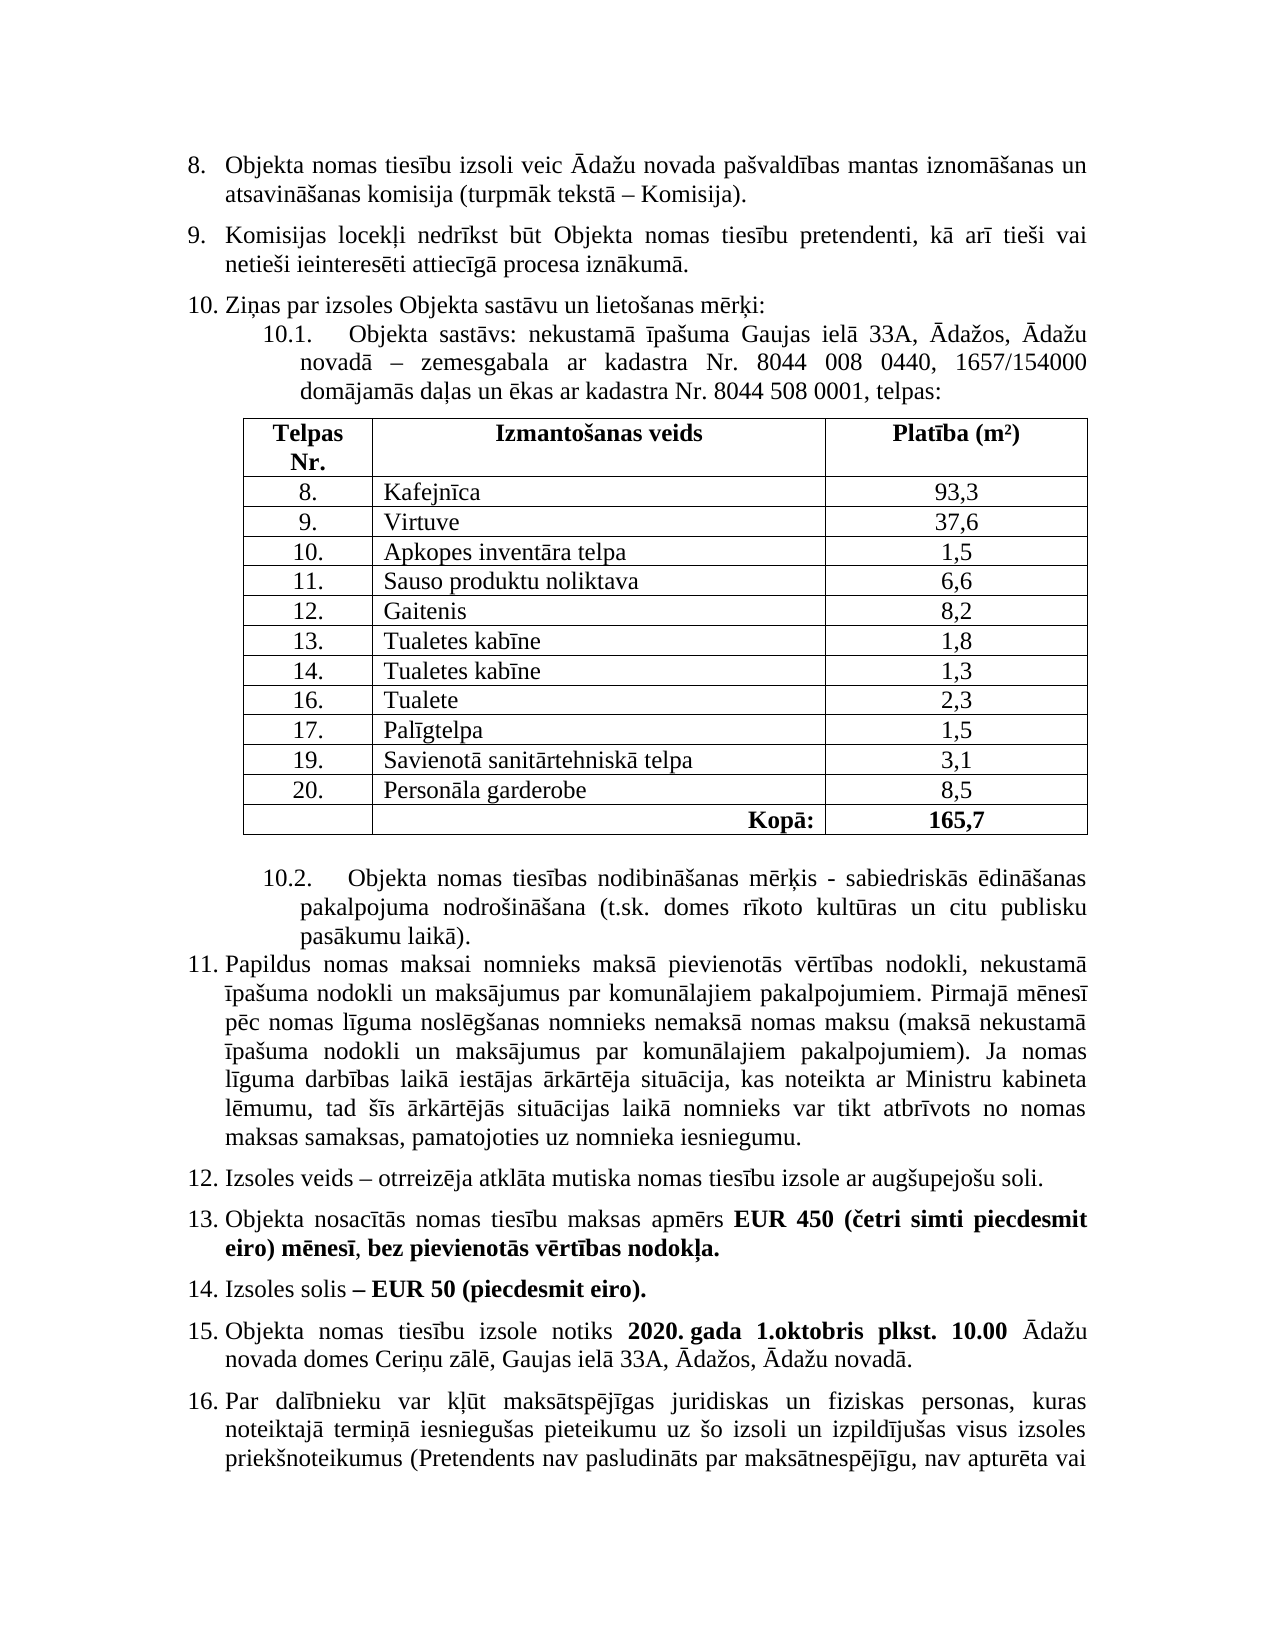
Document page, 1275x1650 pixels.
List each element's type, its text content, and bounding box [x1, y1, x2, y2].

table_header Telpas Nr. [244, 419, 372, 476]
table_cell 10. [244, 537, 372, 565]
table_cell Apkopes inventāra telpa [373, 537, 825, 565]
list Objekta nomas tiesības nodibināšanas mērķis - sabiedriskās ēdināšanas pakalpojuma nodrošināšana (t.sk. domes rīkoto kultūras un citu publisku pasākumu laikā). [262, 863, 1087, 949]
table_cell 17. [244, 715, 372, 744]
table_cell 1,5 [826, 537, 1087, 565]
list Izsoles solis – EUR 50 (piecdesmit eiro). [187, 1274, 1087, 1303]
table_cell 16. [244, 686, 372, 714]
list Komisijas locekļi nedrīkst būt Objekta nomas tiesību pretendenti, kā arī tieši vai netieši ieinteresēti attiecīgā procesa iznākumā. [187, 220, 1087, 277]
table_cell 8,5 [826, 775, 1087, 804]
list Objekta nosacītās nomas tiesību maksas apmērs EUR 450 (četri simti piecdesmit eiro) mēnesī, bez pievienotās vērtības nodokļa. [187, 1204, 1087, 1262]
list Objekta nomas tiesību izsoli veic Ādažu novada pašvaldības mantas iznomāšanas un atsavināšanas komisija (turpmāk tekstā – Komisija). [187, 150, 1087, 207]
table_cell 8,2 [826, 596, 1087, 625]
table_cell [244, 805, 372, 833]
table_cell 11. [244, 566, 372, 595]
table_cell 8. [244, 477, 372, 506]
table_cell Tualetes kabīne [373, 656, 825, 684]
list Objekta nomas tiesību izsole notiks 2020. gada 1.oktobris plkst. 10.00 Ādažu novada domes Ceriņu zālē, Gaujas ielā 33A, Ādažos, Ādažu novadā. [187, 1316, 1087, 1373]
table_cell Gaitenis [373, 596, 825, 625]
table_cell Tualetes kabīne [373, 626, 825, 655]
table_cell Palīgtelpa [373, 715, 825, 744]
table_cell Personāla garderobe [373, 775, 825, 804]
table_cell 2,3 [826, 686, 1087, 714]
table_header Izmantošanas veids [373, 419, 825, 476]
table_cell Virtuve [373, 507, 825, 536]
list Izsoles veids – otrreizēja atklāta mutiska nomas tiesību izsole ar augšupejošu soli. [187, 1163, 1087, 1192]
table_cell Sauso produktu noliktava [373, 566, 825, 595]
table_cell 1,5 [826, 715, 1087, 744]
table_cell 19. [244, 745, 372, 774]
table_cell Kafejnīca [373, 477, 825, 506]
table_cell 93,3 [826, 477, 1087, 506]
table_cell 9. [244, 507, 372, 536]
list Ziņas par izsoles Objekta sastāvu un lietošanas mērķi: [187, 290, 1087, 319]
table_cell 1,8 [826, 626, 1087, 655]
table_cell Tualete [373, 686, 825, 714]
list Papildus nomas maksai nomnieks maksā pievienotās vērtības nodokli, nekustamā īpašuma nodokli un maksājumus par komunālajiem pakalpojumiem. Pirmajā mēnesī pēc nomas līguma noslēgšanas nomnieks nemaksā nomas maksu (maksā nekustamā īpašuma nodokli un maksājumus par komunālajiem pakalpojumiem). Ja nomas līguma darbības laikā iestājas ārkārtēja situācija, kas noteikta ar Ministru kabineta lēmumu, tad šīs ārkārtējās situācijas laikā nomnieks var tikt atbrīvots no nomas maksas samaksas, pamatojoties uz nomnieka iesniegumu. [187, 949, 1087, 1151]
table_cell 3,1 [826, 745, 1087, 774]
list Objekta sastāvs: nekustamā īpašuma Gaujas ielā 33A, Ādažos, Ādažu novadā – zemesgabala ar kadastra Nr. 8044 008 0440, 1657/154000 domājamās daļas un ēkas ar kadastra Nr. 8044 508 0001, telpas: [262, 319, 1087, 405]
table_cell 20. [244, 775, 372, 804]
table_cell 14. [244, 656, 372, 684]
table_cell 13. [244, 626, 372, 655]
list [187, 1386, 1087, 1472]
table_cell 1,3 [826, 656, 1087, 684]
table_cell Kopā: [373, 805, 825, 833]
table_cell 6,6 [826, 566, 1087, 595]
table_cell 12. [244, 596, 372, 625]
table_cell Savienotā sanitārtehniskā telpa [373, 745, 825, 774]
table_cell 37,6 [826, 507, 1087, 536]
table_header Platība (m²) [826, 419, 1087, 476]
table_cell 165,7 [826, 805, 1087, 833]
